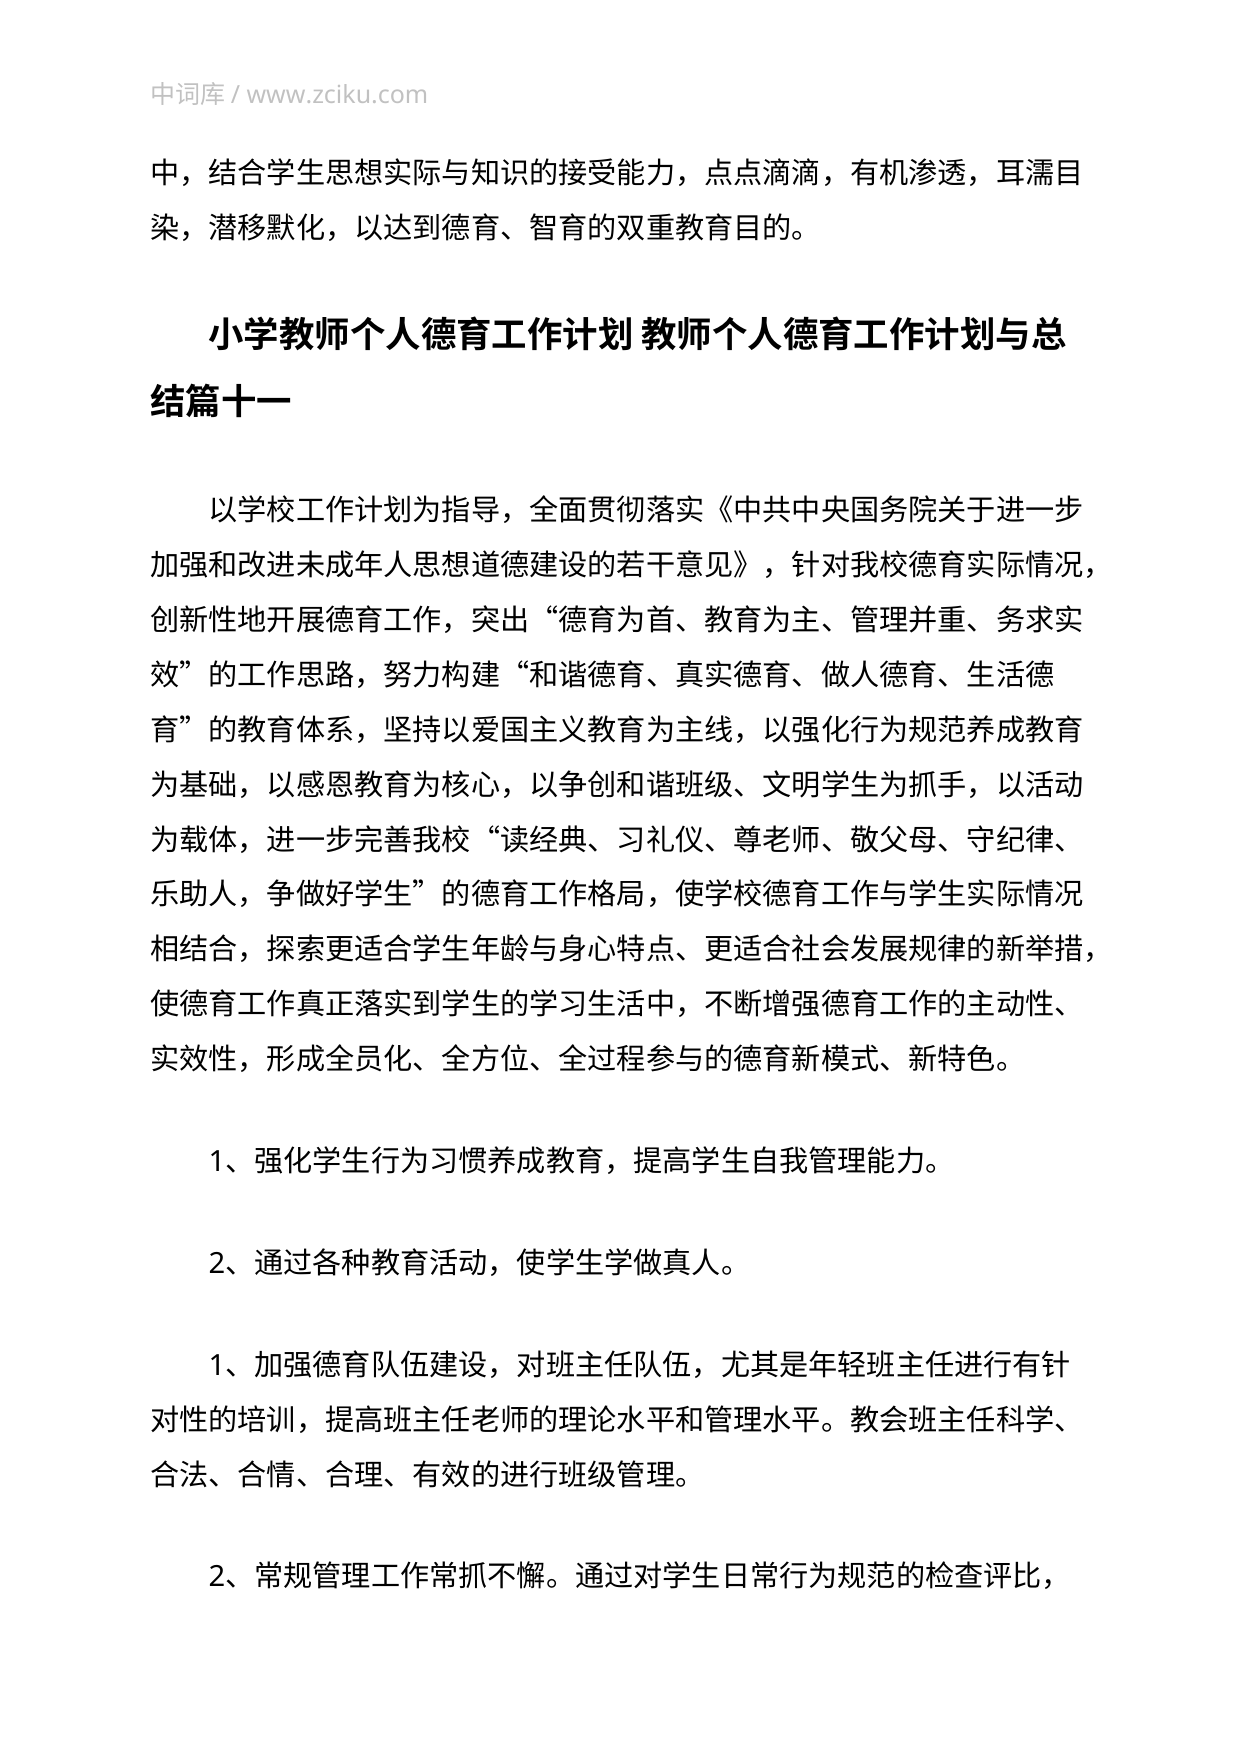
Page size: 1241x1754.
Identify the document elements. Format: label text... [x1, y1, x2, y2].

text 小学教师个人德育工作计划 教师个人德育工作计划与总结篇十一 [150, 307, 1090, 424]
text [150, 1553, 1090, 1595]
text 1、加强德育队伍建设，对班主任队伍，尤其是年轻班主任进行有针对性的培训，提高班主任老师的理论水平和管理水平。教会班主任科学、合法、合情、合理、有效的进行班级管理。 [150, 1341, 1090, 1493]
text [150, 150, 1090, 247]
text 以学校工作计划为指导，全面贯彻落实《中共中央国务院关于进一步加强和改进未成年人思想道德建设的若干意见》，针对我校德育实际情况，创新性地开展德育工作，突出“德育为首、教育为主、管理并重、务求实效”的工作思路，努力构建“和谐德育、真实德育、做人德育、生活德育”的教育体系，坚持以爱国主义教育为主线，以强化行为规范养成教育为基础，以感恩教育为核心，以争创和谐班级、文明学生为抓手，以活动为载体，进一步完善我校“读经典、习礼仪、尊老师、敬父母、守纪律、乐助人，争做好学生”的德育工作格局，使学校德育工作与学生实际情况相结合，探索更适合学生年龄与身心特点、更适合社会发展规律的新举措，使德育工作真正落实到学生的学习生活中，不断增强德育工作的主动性、实效性，形成全员化、全方位、全过程参与的德育新模式、新特色。 [150, 487, 1090, 1078]
text 2、通过各种教育活动，使学生学做真人。 [150, 1239, 1090, 1282]
text 1、强化学生行为习惯养成教育，提高学生自我管理能力。 [150, 1137, 1090, 1180]
